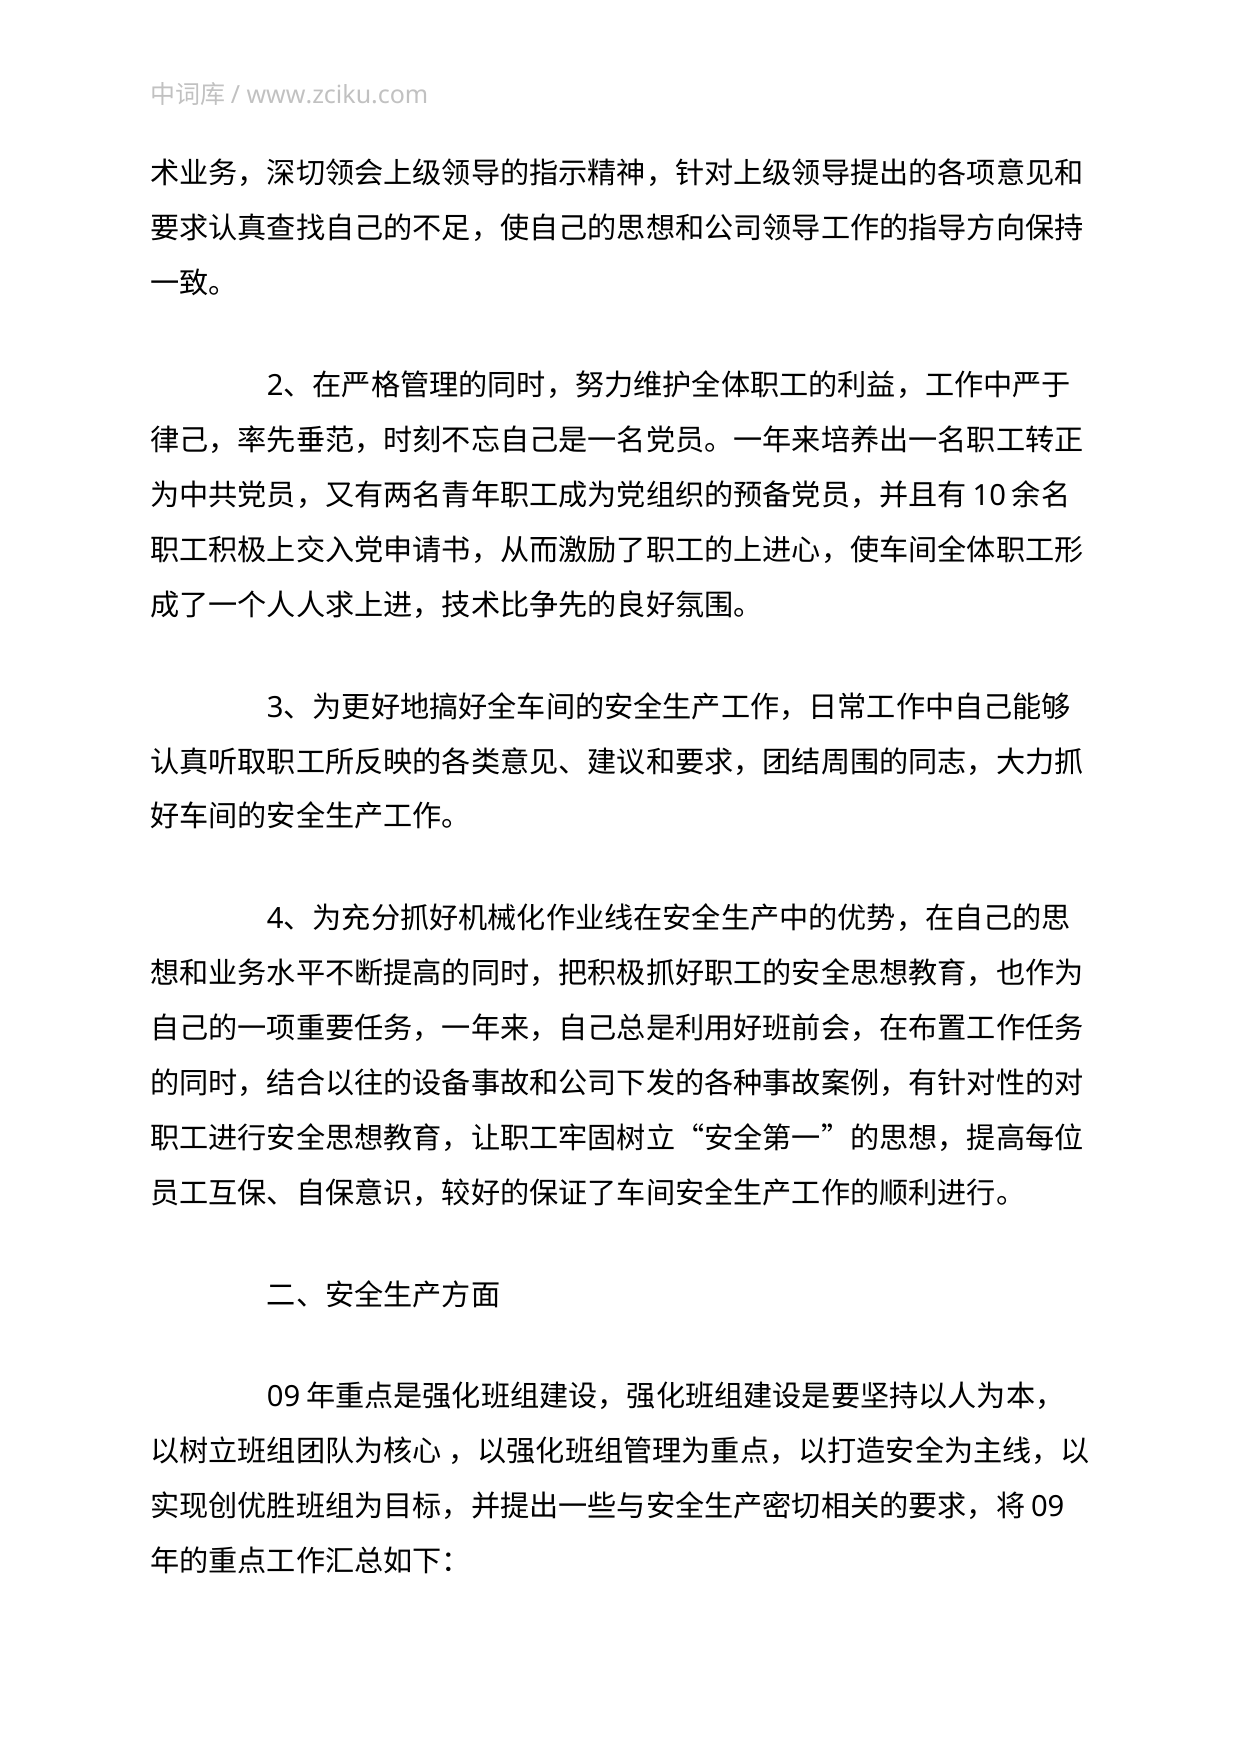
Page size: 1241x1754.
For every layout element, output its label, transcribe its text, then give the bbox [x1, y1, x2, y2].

text 二、安全生产方面 [150, 1271, 1090, 1313]
text 3、为更好地搞好全车间的安全生产工作，日常工作中自己能够认真听取职工所反映的各类意见、建议和要求，团结周围的同志，大力抓好车间的安全生产工作。 [150, 683, 1090, 835]
text 4、为充分抓好机械化作业线在安全生产中的优势，在自己的思想和业务水平不断提高的同时，把积极抓好职工的安全思想教育，也作为自己的一项重要任务，一年来，自己总是利用好班前会，在布置工作任务的同时，结合以往的设备事故和公司下发的各种事故案例，有针对性的对职工进行安全思想教育，让职工牢固树立“安全第一”的思想，提高每位员工互保、自保意识，较好的保证了车间安全生产工作的顺利进行。 [150, 895, 1090, 1212]
text 09年重点是强化班组建设，强化班组建设是要坚持以人为本，以树立班组团队为核心 ，以强化班组管理为重点，以打造安全为主线，以实现创优胜班组为目标，并提出一些与安全生产密切相关的要求，将09年的重点工作汇总如下： [150, 1373, 1090, 1580]
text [150, 150, 1090, 302]
text 2、在严格管理的同时，努力维护全体职工的利益，工作中严于律己，率先垂范，时刻不忘自己是一名党员。一年来培养出一名职工转正为中共党员，又有两名青年职工成为党组织的预备党员，并且有10余名职工积极上交入党申请书，从而激励了职工的上进心，使车间全体职工形成了一个人人求上进，技术比争先的良好氛围。 [150, 362, 1090, 624]
